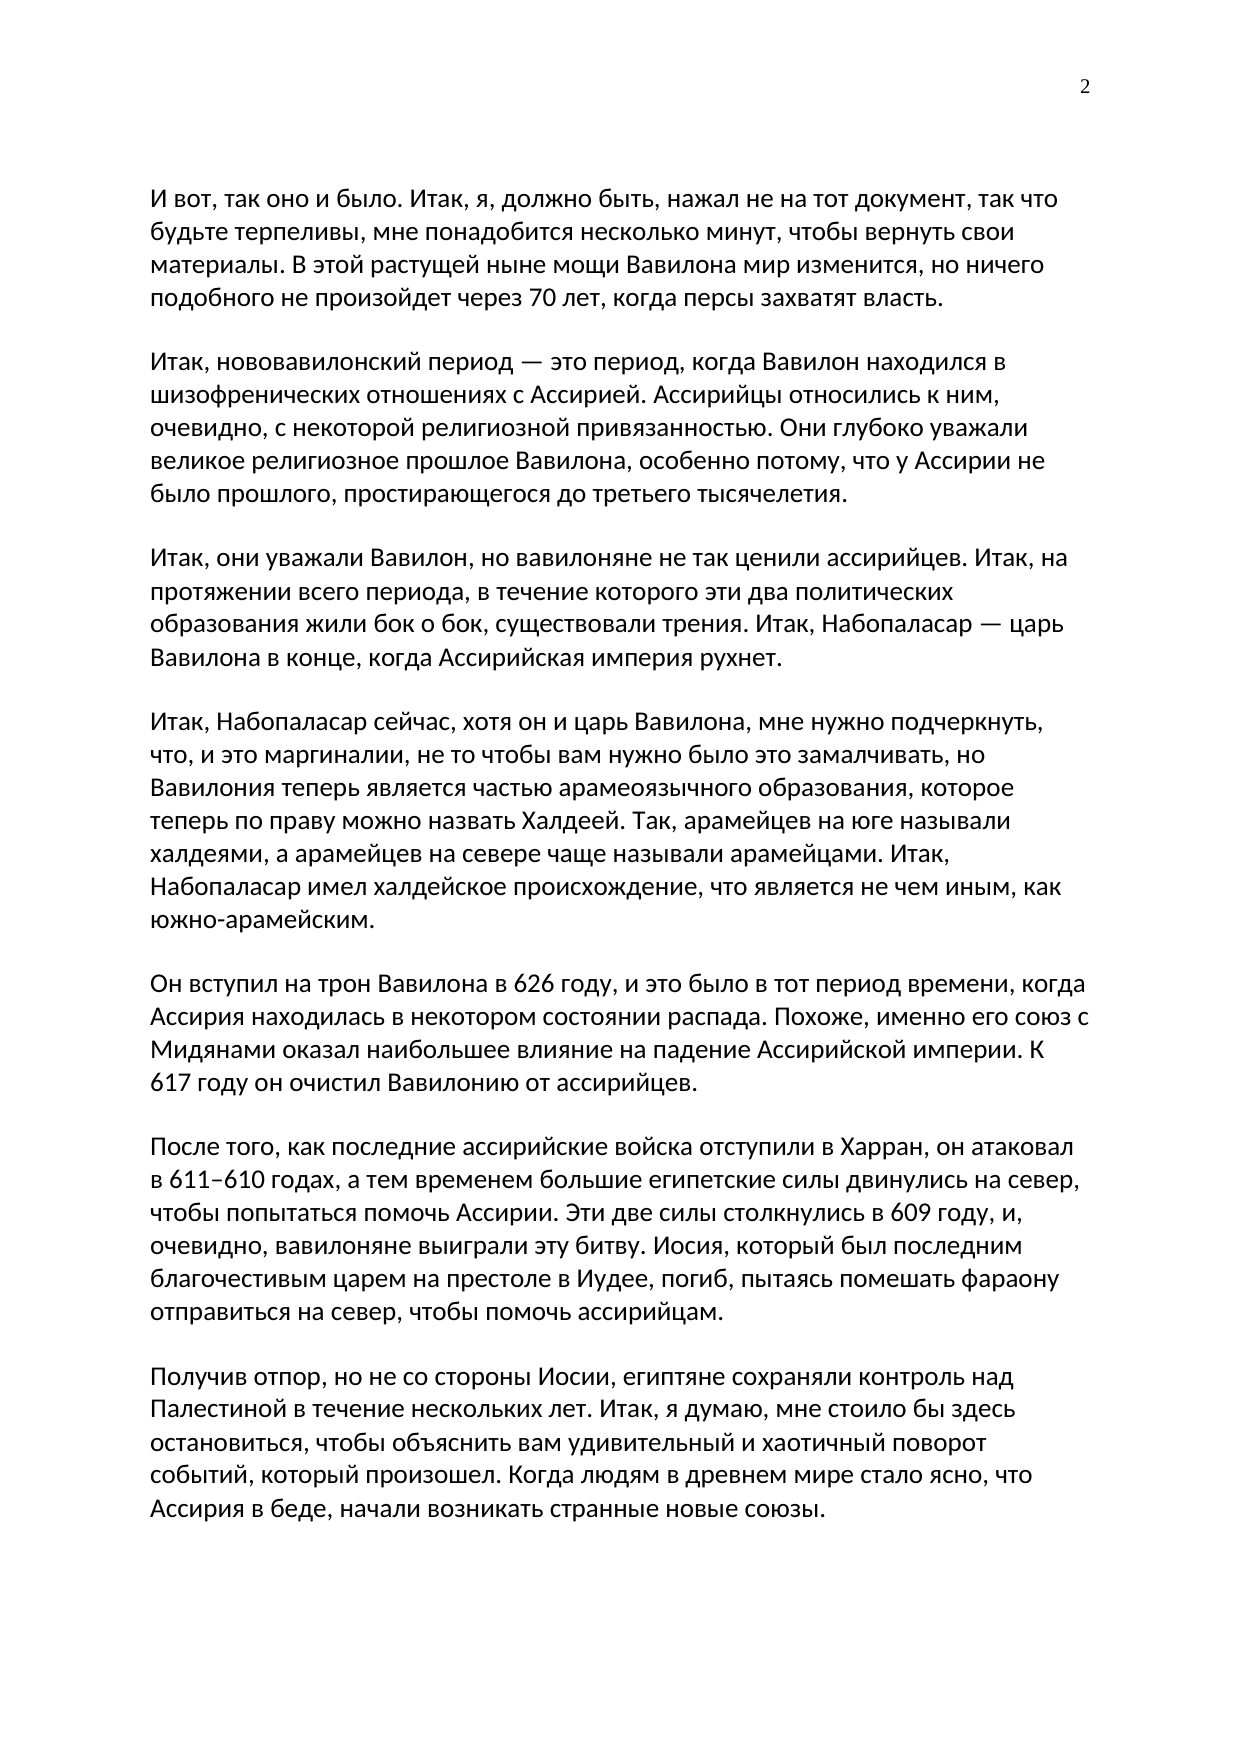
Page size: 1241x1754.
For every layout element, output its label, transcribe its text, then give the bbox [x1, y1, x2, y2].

text Итак, они уважали Вавилон, но вавилоняне не так ценили ассирийцев. Итак, на протяжении всего периода, в течение которого эти два политических образования жили бок о бок, существовали трения. Итак, Набопаласар — царь Вавилона в конце, когда Ассирийская империя рухнет. [150, 541, 1090, 673]
text Получив отпор, но не со стороны Иосии, египтяне сохраняли контроль над Палестиной в течение нескольких лет. Итак, я думаю, мне стоило бы здесь остановиться, чтобы объяснить вам удивительный и хаотичный поворот событий, который произошел. Когда людям в древнем мире стало ясно, что Ассирия в беде, начали возникать странные новые союзы. [150, 1359, 1090, 1524]
text После того, как последние ассирийские войска отступили в Харран, он атаковал в 611–610 годах, а тем временем большие египетские силы двинулись на север, чтобы попытаться помочь Ассирии. Эти две силы столкнулись в 609 году, и, очевидно, вавилоняне выиграли эту битву. Иосия, который был последним благочестивым царем на престоле в Иудее, погиб, пытаясь помешать фараону отправиться на север, чтобы помочь ассирийцам. [150, 1129, 1090, 1327]
text Он вступил на трон Вавилона в 626 году, и это было в тот период времени, когда Ассирия находилась в некотором состоянии распада. Похоже, именно его союз с Мидянами оказал наибольшее влияние на падение Ассирийской империи. К 617 году он очистил Вавилонию от ассирийцев. [150, 966, 1090, 1098]
text Итак, нововавилонский период — это период, когда Вавилон находился в шизофренических отношениях с Ассирией. Ассирийцы относились к ним, очевидно, с некоторой религиозной привязанностью. Они глубоко уважали великое религиозное прошлое Вавилона, особенно потому, что у Ассирии не было прошлого, простирающегося до третьего тысячелетия. [150, 344, 1090, 509]
text Итак, Набопаласар сейчас, хотя он и царь Вавилона, мне нужно подчеркнуть, что, и это маргиналии, не то чтобы вам нужно было это замалчивать, но Вавилония теперь является частью арамеоязычного образования, которое теперь по праву можно назвать Халдеей. Так, арамейцев на юге называли халдеями, а арамейцев на севере чаще называли арамейцами. Итак, Набопаласар имел халдейское происхождение, что является не чем иным, как южно-арамейским. [150, 704, 1090, 935]
text И вот, так оно и было. Итак, я, должно быть, нажал не на тот документ, так что будьте терпеливы, мне понадобится несколько минут, чтобы вернуть свои материалы. В этой растущей ныне мощи Вавилона мир изменится, но ничего подобного не произойдет через 70 лет, когда персы захватят власть. [150, 181, 1090, 313]
